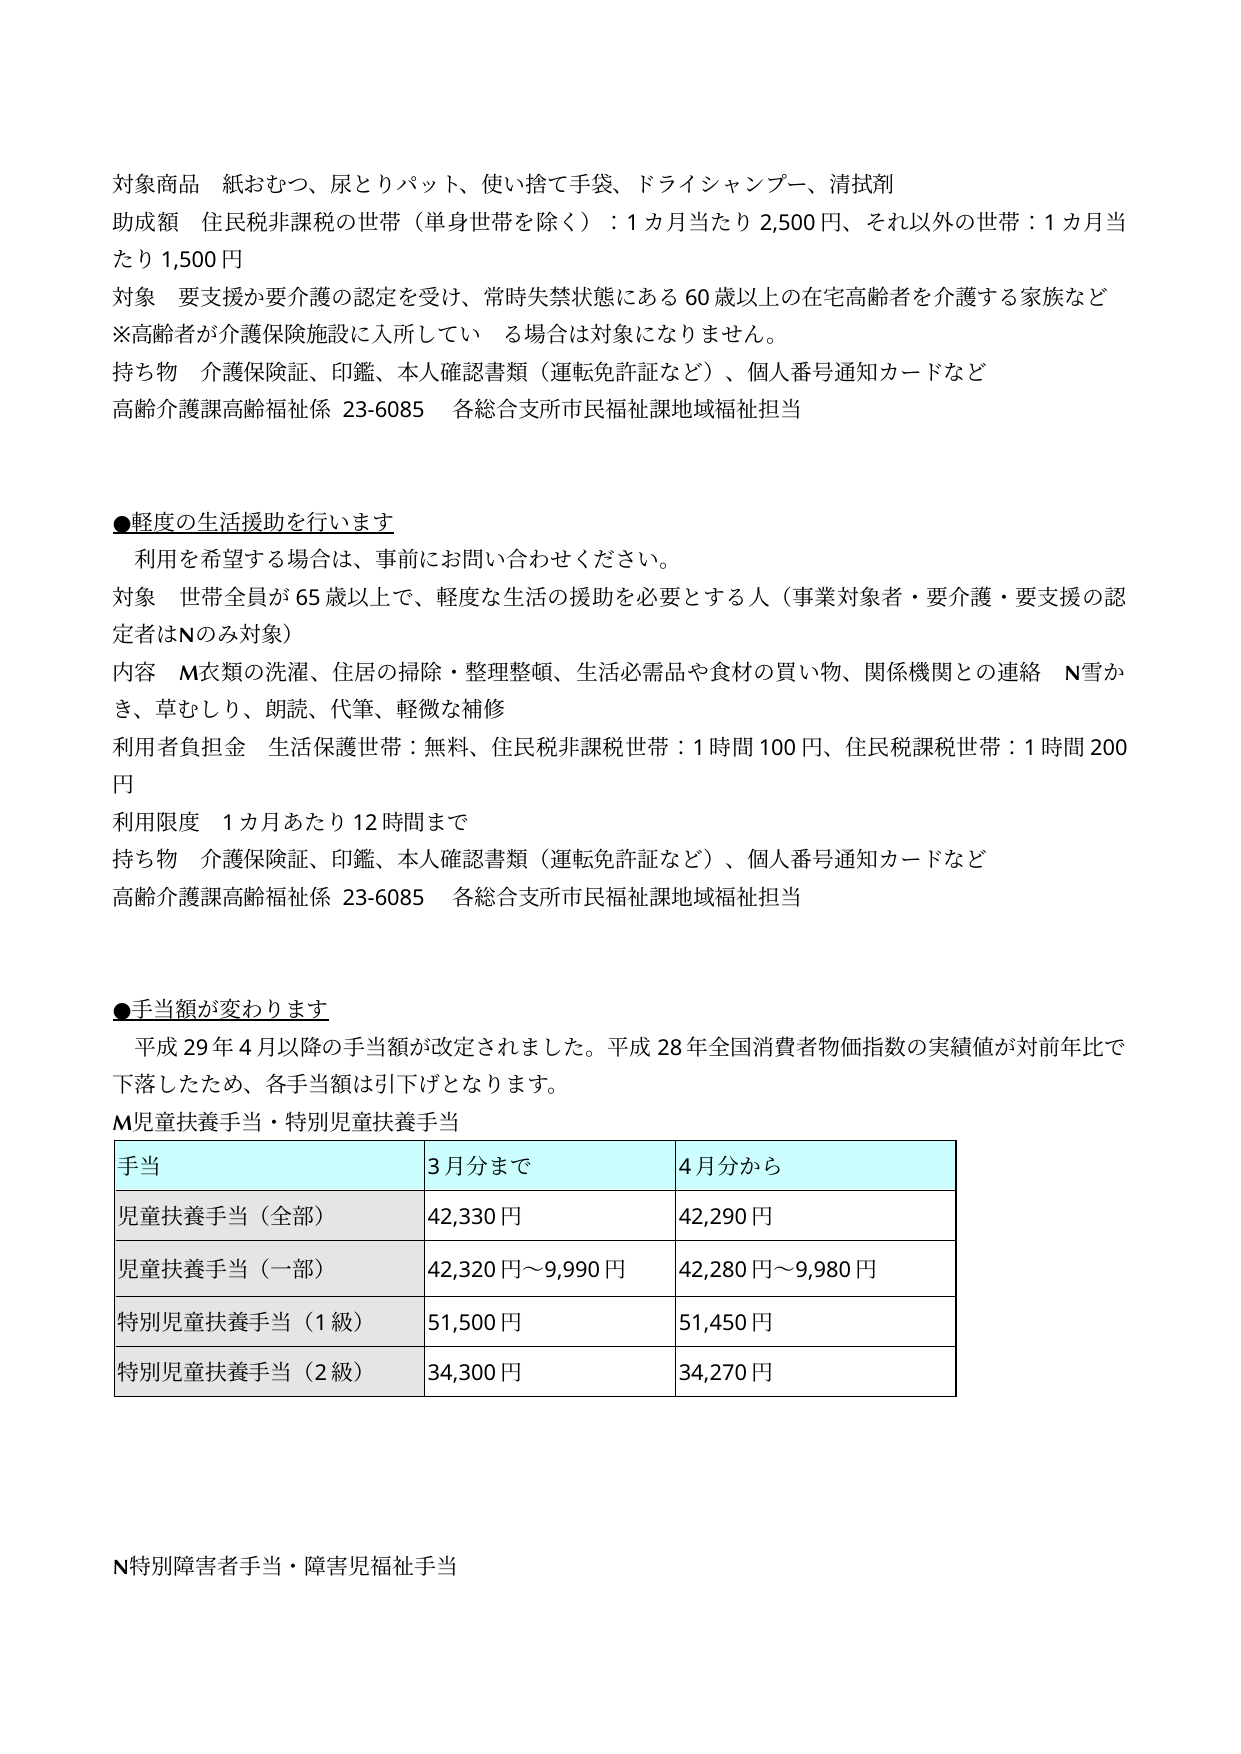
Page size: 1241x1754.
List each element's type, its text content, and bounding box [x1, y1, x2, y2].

text 利用を希望する場合は、事前にお問い合わせください。 [112, 539, 1128, 577]
table_cell 42,330円 [425, 1191, 675, 1240]
text 対象 世帯全員が65歳以上で、軽度な生活の援助を必要とする人（事業対象者・要介護・要支援の認定者はのみ対象） [112, 577, 1128, 652]
text 高齢介護課高齢福祉係 23-6085 各総合支所市民福祉課地域福祉担当 [112, 389, 1128, 427]
table_cell 42,320円～9,990円 [425, 1241, 675, 1296]
table_header 4月分から [676, 1141, 955, 1189]
text 利用者負担金 生活保護世帯：無料、住民税非課税世帯：1時間100円、住民税課税世帯：1時間200円 [112, 727, 1128, 802]
table_cell 児童扶養手当（全部） [115, 1191, 424, 1240]
text ●手当額が変わります [112, 989, 1128, 1027]
text 内容 衣類の洗濯、住居の掃除・整理整頓、生活必需品や食材の買い物、関係機関との連絡 雪かき、草むしり、朗読、代筆、軽微な補修 [112, 652, 1128, 727]
table_cell 42,290円 [676, 1191, 955, 1240]
text 持ち物 介護保険証、印鑑、本人確認書類（運転免許証など）、個人番号通知カードなど [112, 352, 1128, 389]
table_cell 特別児童扶養手当（1級） [115, 1297, 424, 1346]
text 特別障害者手当・障害児福祉手当 [112, 1547, 1128, 1584]
text 利用限度 1カ月あたり12時間まで [112, 802, 1128, 839]
table_cell 51,450円 [676, 1297, 955, 1346]
text 対象 要支援か要介護の認定を受け、常時失禁状態にある60歳以上の在宅高齢者を介護する家族など [112, 277, 1128, 314]
table_cell 34,270円 [676, 1347, 955, 1396]
table_cell 34,300円 [425, 1347, 675, 1396]
text 高齢介護課高齢福祉係 23-6085 各総合支所市民福祉課地域福祉担当 [112, 877, 1128, 914]
table_cell 51,500円 [425, 1297, 675, 1346]
text ※高齢者が介護保険施設に入所してい る場合は対象になりません。 [112, 314, 1128, 352]
text 児童扶養手当・特別児童扶養手当 [112, 1102, 1128, 1139]
text 助成額 住民税非課税の世帯（単身世帯を除く）：1カ月当たり2,500円、それ以外の世帯：1カ月当たり1,500円 [112, 202, 1128, 277]
table_header 3月分まで [425, 1141, 675, 1189]
text ●軽度の生活援助を行います [112, 502, 1128, 539]
table_cell 42,280円～9,980円 [676, 1241, 955, 1296]
table_cell 児童扶養手当（一部） [115, 1241, 424, 1296]
table_header 手当 [115, 1141, 424, 1189]
text 平成29年4月以降の手当額が改定されました。平成28年全国消費者物価指数の実績値が対前年比で下落したため、各手当額は引下げとなります。 [112, 1027, 1128, 1102]
text 持ち物 介護保険証、印鑑、本人確認書類（運転免許証など）、個人番号通知カードなど [112, 839, 1128, 877]
text 対象商品 紙おむつ、尿とりパット、使い捨て手袋、ドライシャンプー、清拭剤 [112, 164, 1128, 202]
table_cell 特別児童扶養手当（2級） [115, 1347, 424, 1396]
